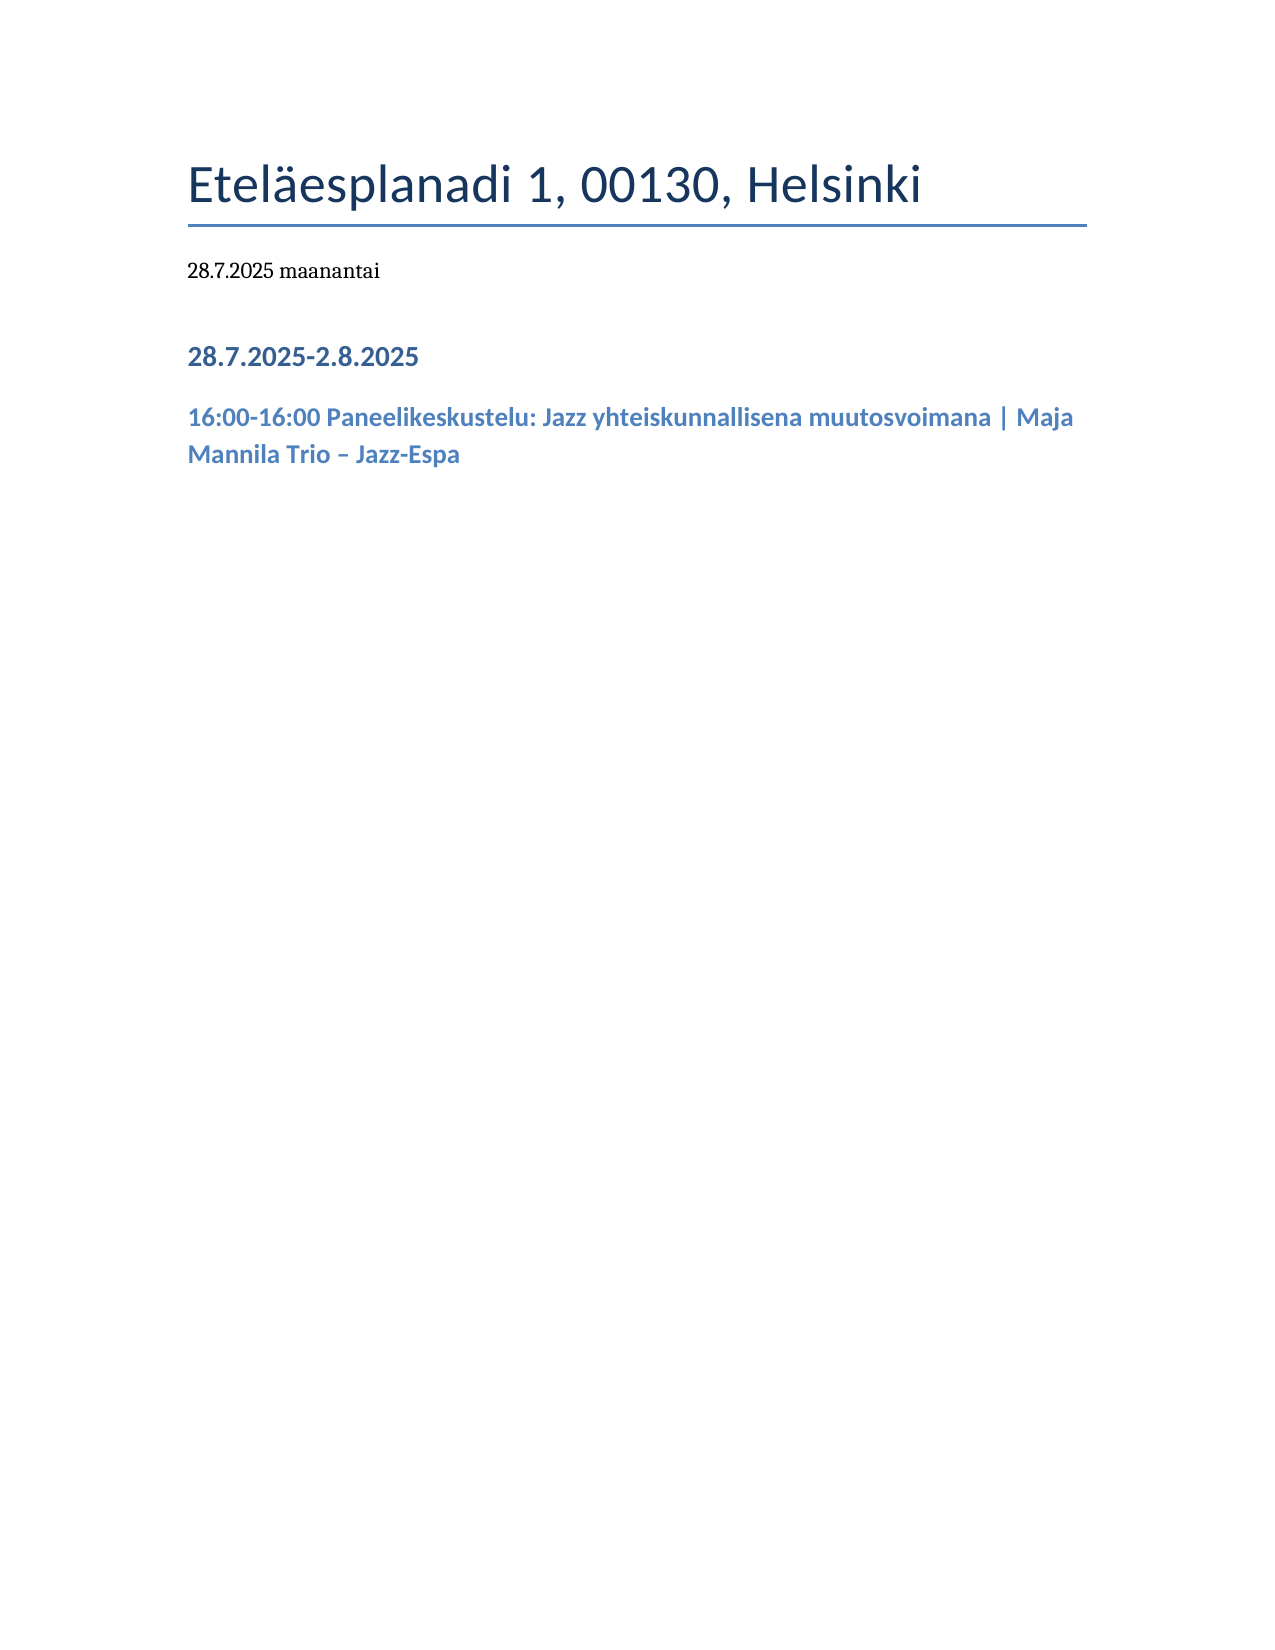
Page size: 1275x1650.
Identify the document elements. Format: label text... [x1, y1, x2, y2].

subtitle 28.7.2025-2.8.2025 [187, 338, 1087, 374]
title Eteläesplanadi 1, 00130, Helsinki [187, 150, 1087, 227]
subtitle 16:00-16:00 Paneelikeskustelu: Jazz yhteiskunnallisena muutosvoimana | Maja Mannila Trio – Jazz-Espa [187, 400, 1087, 471]
text 28.7.2025 maanantai [187, 258, 1087, 284]
